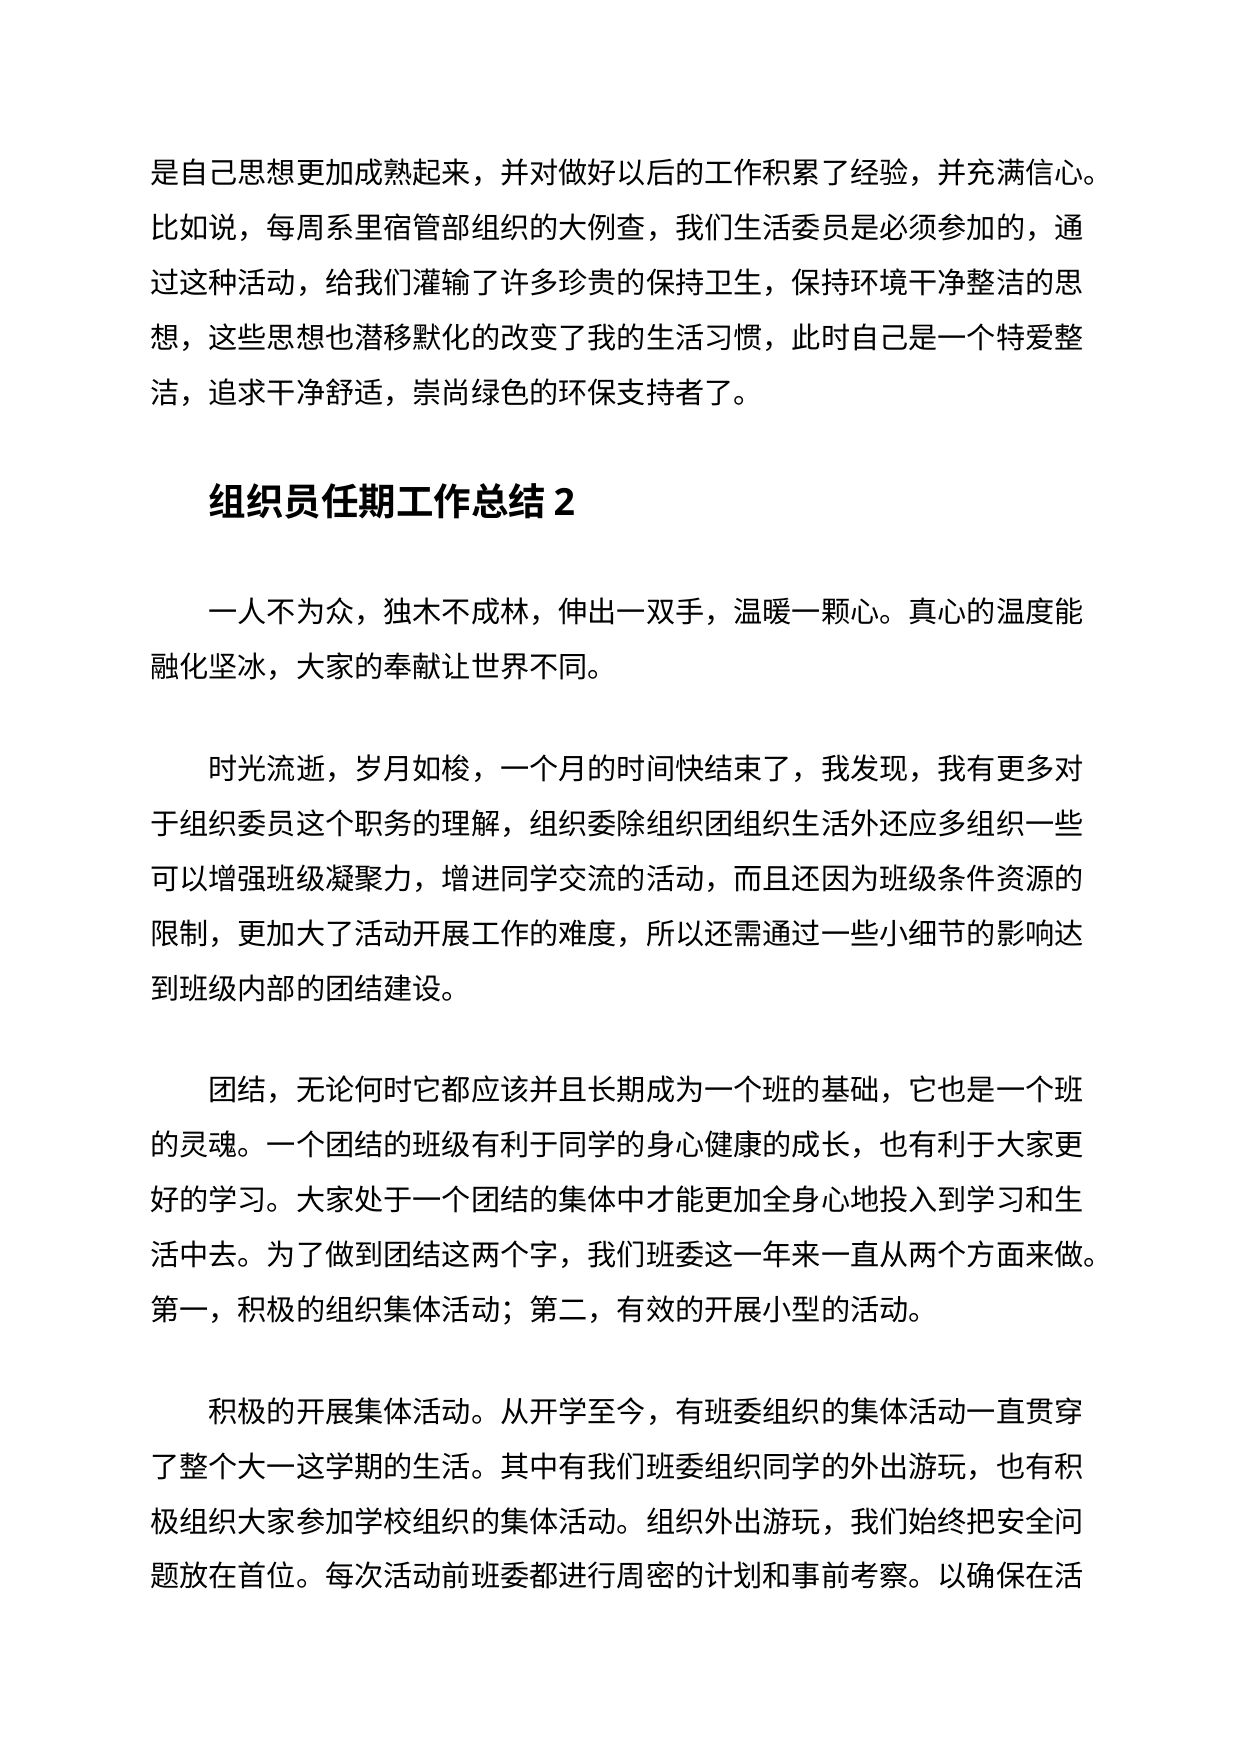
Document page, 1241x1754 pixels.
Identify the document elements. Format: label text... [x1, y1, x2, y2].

text 团结，无论何时它都应该并且长期成为一个班的基础，它也是一个班的灵魂。一个团结的班级有利于同学的身心健康的成长，也有利于大家更好的学习。大家处于一个团结的集体中才能更加全身心地投入到学习和生活中去。为了做到团结这两个字，我们班委这一年来一直从两个方面来做。第一，积极的组织集体活动；第二，有效的开展小型的活动。 [150, 1067, 1090, 1329]
text 时光流逝，岁月如梭，一个月的时间快结束了，我发现，我有更多对于组织委员这个职务的理解，组织委除组织团组织生活外还应多组织一些可以增强班级凝聚力，增进同学交流的活动，而且还因为班级条件资源的限制，更加大了活动开展工作的难度，所以还需通过一些小细节的影响达到班级内部的团结建设。 [150, 746, 1090, 1007]
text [150, 150, 1090, 412]
text 组织员任期工作总结2 [150, 471, 1090, 526]
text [150, 1388, 1090, 1595]
text 一人不为众，独木不成林，伸出一双手，温暖一颗心。真心的温度能融化坚冰，大家的奉献让世界不同。 [150, 589, 1090, 686]
